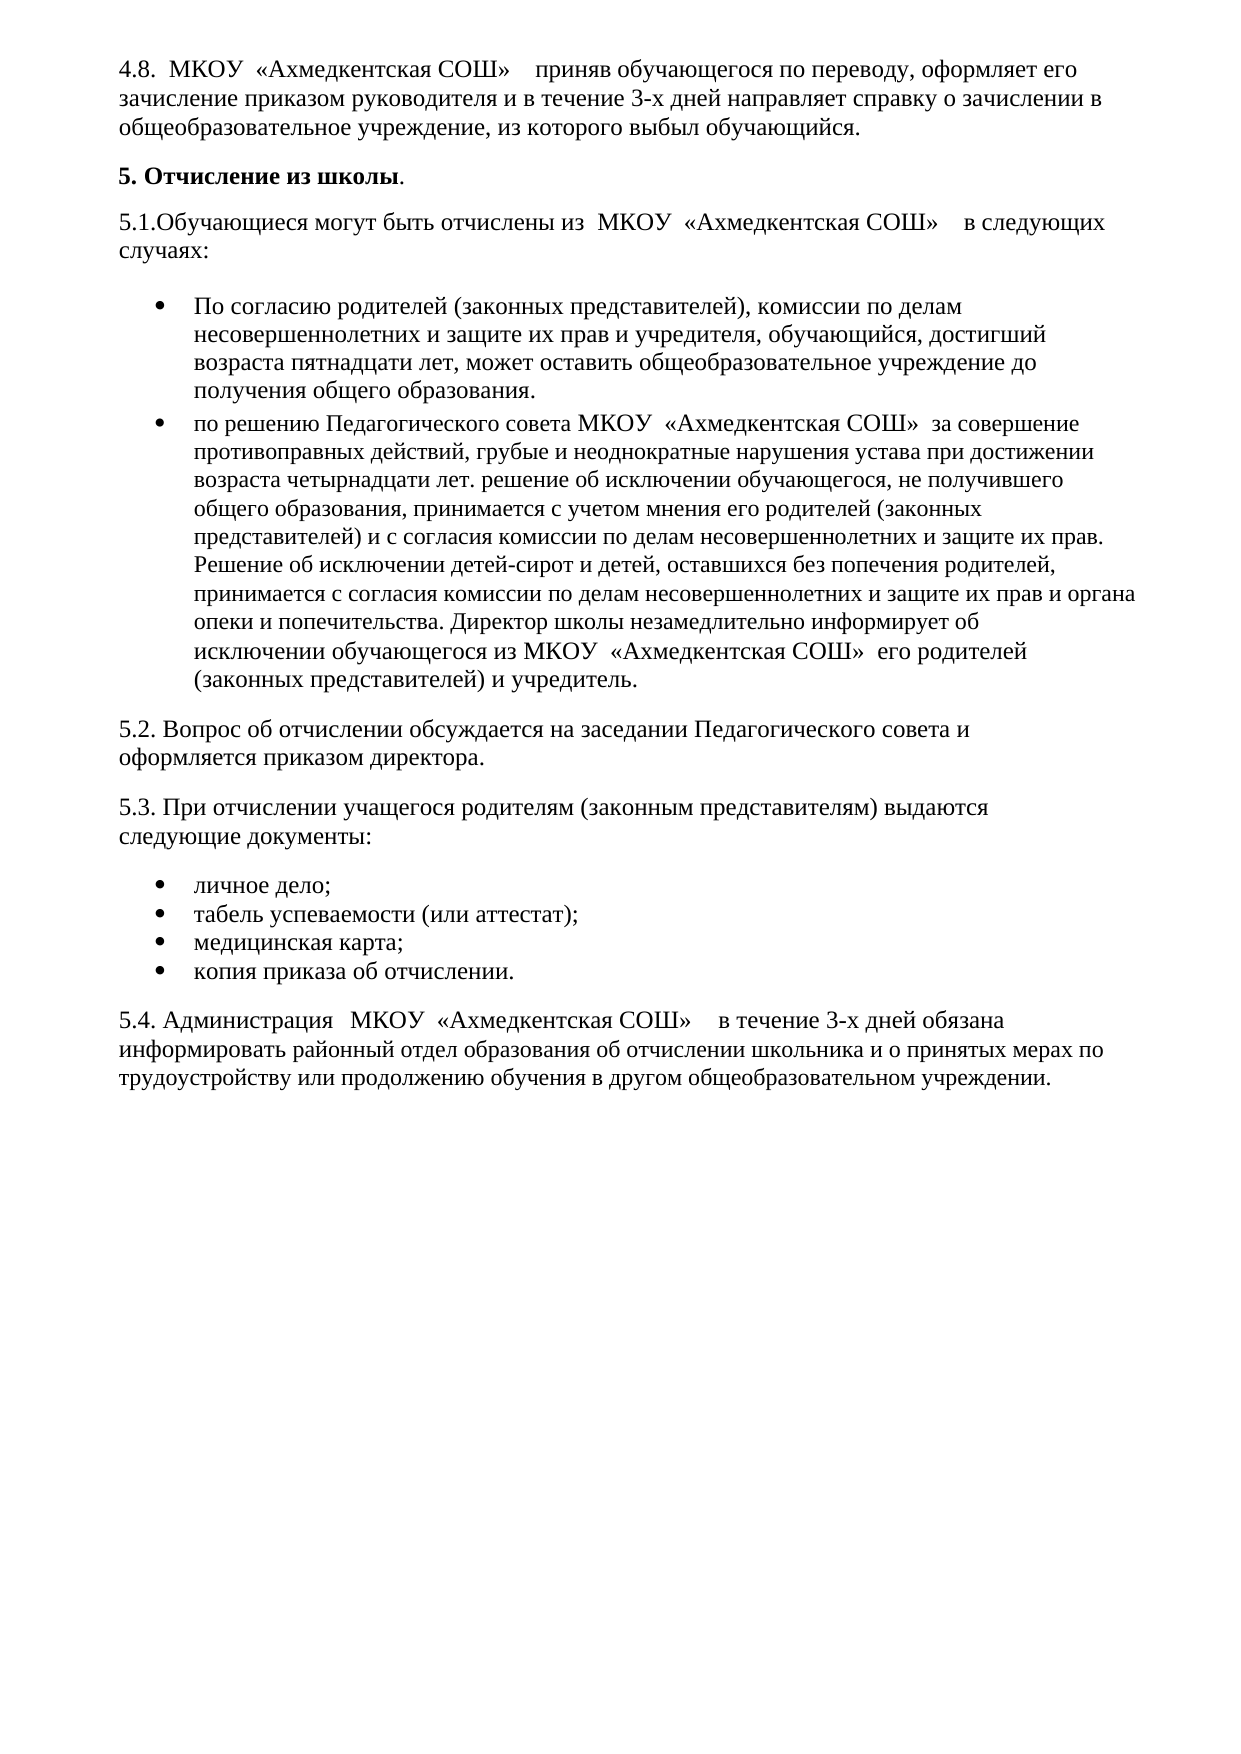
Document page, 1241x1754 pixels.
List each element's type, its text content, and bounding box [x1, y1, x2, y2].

list табель успеваемости (или аттестат); [156, 899, 1144, 928]
text 5.4. Администрация МКОУ «Ахмедкентская СОШ» в течение 3-х дней обязана информировать районный отдел образования об отчислении школьника и о принятых мерах по трудоустройству или продолжению обучения в другом общеобразовательном учреждении. [119, 1006, 1144, 1091]
text 4.8. МКОУ «Ахмедкентская СОШ» приняв обучающегося по переводу, оформляет его зачисление приказом руководителя и в течение 3-х дней направляет справку о зачислении в общеобразовательное учреждение, из которого выбыл обучающийся. [119, 54, 1144, 140]
list медицинская карта; [156, 928, 1144, 956]
text исключении обучающегося из МКОУ «Ахмедкентская СОШ» его родителей (законных представителей) и учредитель. [194, 638, 1096, 692]
text 5.1.Обучающиеся могут быть отчислены из МКОУ «Ахмедкентская СОШ» в следующих случаях: [119, 207, 1144, 264]
list копия приказа об отчислении. [156, 956, 1144, 985]
list по решению Педагогического совета МКОУ «Ахмедкентская СОШ» за совершение противоправных действий, грубые и неоднократные нарушения устава при достижении возраста четырнадцати лет. решение об исключении обучающегося, не получившего общего образования, принимается с учетом мнения его родителей (законных представителей) и с согласия комиссии по делам несовершеннолетних и защите их прав. Решение об исключении детей-сирот и детей, оставшихся без попечения родителей, принимается с согласия комиссии по делам несовершеннолетних и защите их прав и органа опеки и попечительства. Директор школы незамедлительно информирует об [156, 408, 1144, 635]
list Отчисление из школы. [118, 161, 1144, 190]
text 5.2. Вопрос об отчислении обсуждается на заседании Педагогического совета и оформляется приказом директора. [119, 715, 1112, 771]
text 5.3. При отчислении учащегося родителям (законным представителям) выдаются следующие документы: [119, 793, 1117, 849]
list личное дело; [156, 870, 1144, 899]
list По согласию родителей (законных представителей), комиссии по делам несовершеннолетних и защите их прав и учредителя, обучающийся, достигший возраста пятнадцати лет, может оставить общеобразовательное учреждение до получения общего образования. [156, 292, 1142, 404]
